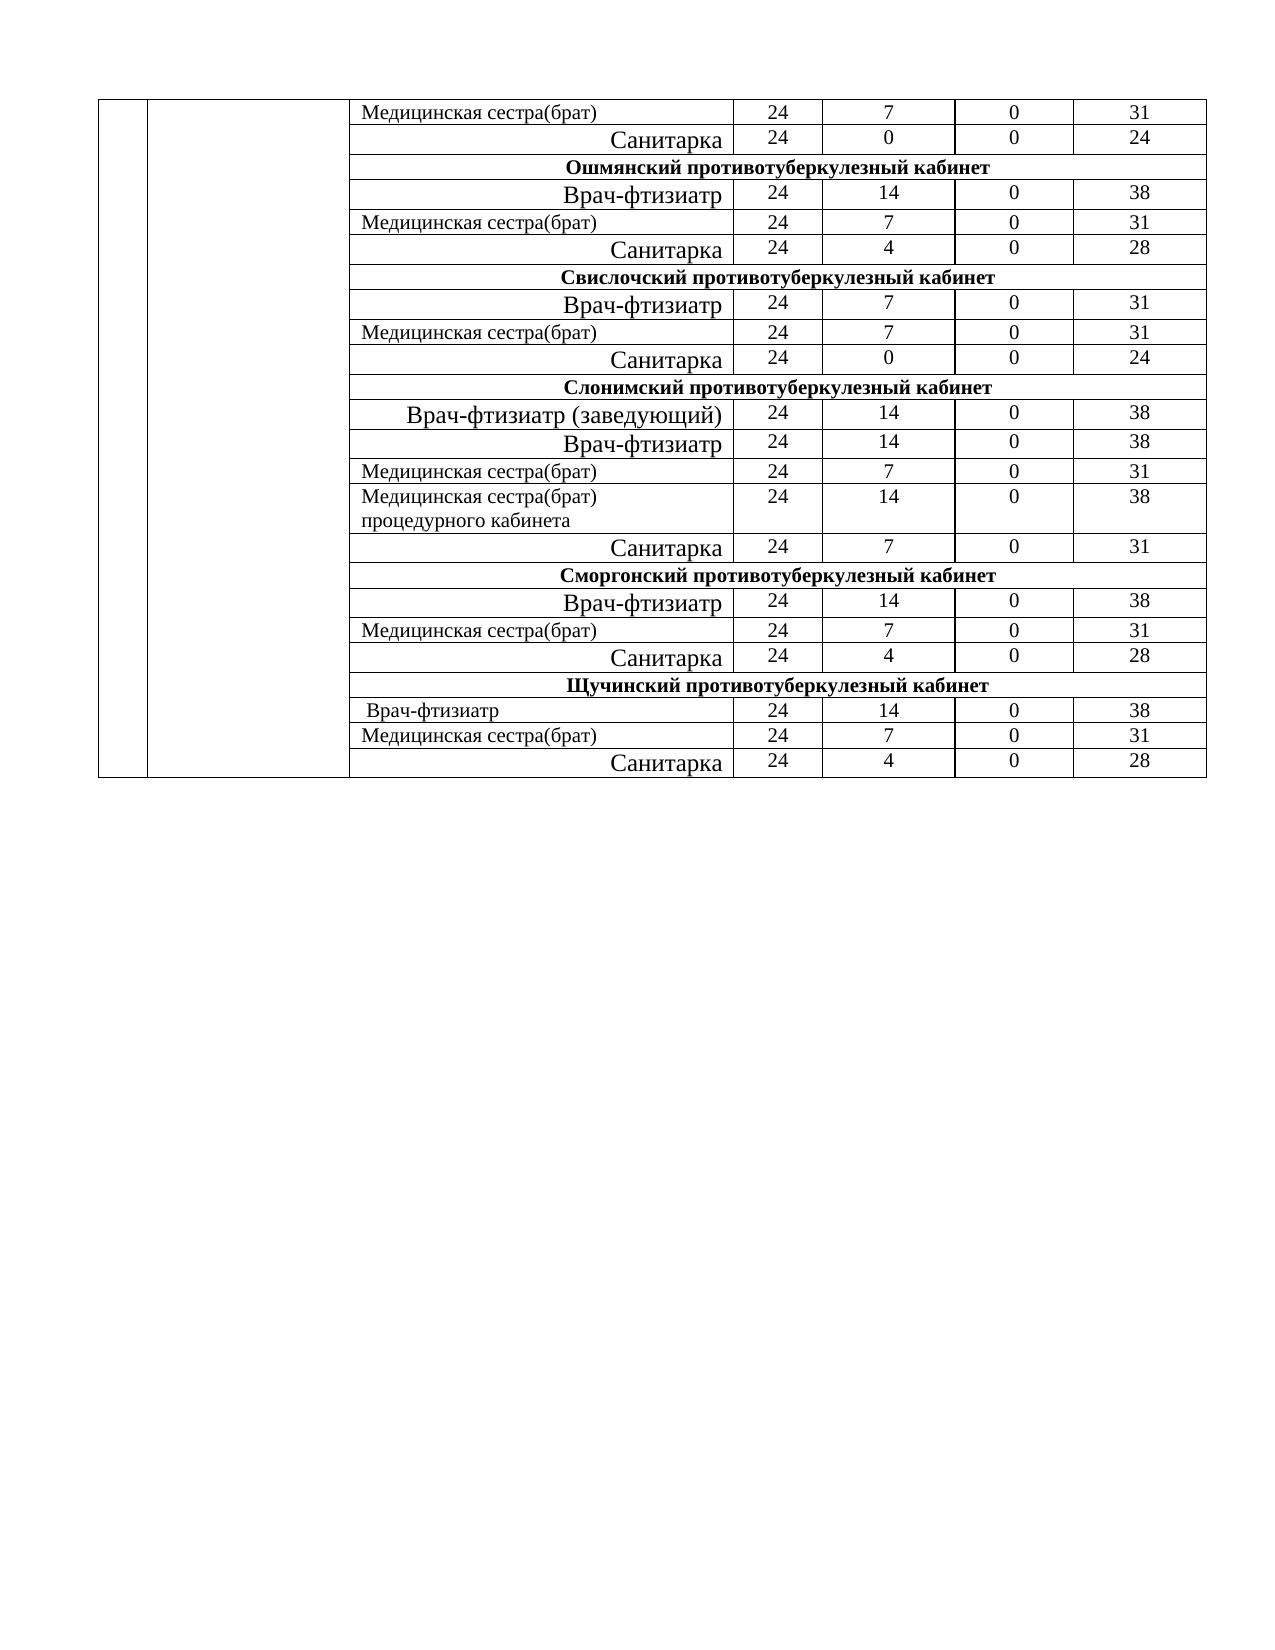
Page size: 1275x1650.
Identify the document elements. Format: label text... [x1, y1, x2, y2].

table_cell 31 [1074, 459, 1206, 483]
table_cell 31 [1074, 210, 1206, 234]
table_cell 24 [734, 484, 822, 532]
table_cell 0 [956, 320, 1073, 344]
table_cell 0 [956, 100, 1073, 124]
table_cell 24 [734, 210, 822, 234]
table_cell 28 [1074, 749, 1206, 777]
table_cell 31 [1074, 618, 1206, 642]
table_cell 7 [823, 534, 954, 562]
table_cell 0 [956, 430, 1073, 458]
table_cell Медицинская сестра(брат) [350, 320, 733, 344]
table_cell 0 [956, 484, 1073, 532]
table_cell 7 [823, 290, 954, 319]
table_cell 0 [956, 643, 1073, 672]
table_cell Медицинская сестра(брат) [350, 459, 733, 483]
table_cell 0 [956, 180, 1073, 209]
table_cell 0 [956, 698, 1073, 722]
table_cell 0 [956, 589, 1073, 617]
table_cell 24 [734, 345, 822, 373]
table_cell Санитарка [350, 643, 733, 672]
table_cell 0 [956, 290, 1073, 319]
table_cell 31 [1074, 100, 1206, 124]
table_cell Санитарка [350, 749, 733, 777]
table_cell 24 [734, 698, 822, 722]
table_cell 7 [823, 320, 954, 344]
table_cell 14 [823, 589, 954, 617]
table_cell 24 [734, 618, 822, 642]
table_cell Медицинская сестра(брат) процедурного кабинета [350, 484, 733, 532]
table_cell Медицинская сестра(брат) [350, 100, 733, 124]
table_cell 24 [734, 459, 822, 483]
table_cell 28 [1074, 235, 1206, 264]
table_cell 0 [956, 235, 1073, 264]
table_cell Медицинская сестра(брат) [350, 618, 733, 642]
table_cell 24 [734, 749, 822, 777]
table_cell Врач-фтизиатр [350, 290, 733, 319]
table_cell Врач-фтизиатр [350, 430, 733, 458]
table_cell 14 [823, 430, 954, 458]
table_cell 14 [823, 400, 954, 428]
table_cell 31 [1074, 723, 1206, 747]
table_cell 4 [823, 643, 954, 672]
table_cell Санитарка [350, 125, 733, 154]
table_cell 24 [734, 430, 822, 458]
table_cell 7 [823, 723, 954, 747]
table_cell 14 [823, 180, 954, 209]
table_cell 24 [734, 643, 822, 672]
table_cell 24 [734, 534, 822, 562]
table_cell 24 [734, 400, 822, 428]
table_cell 7 [823, 618, 954, 642]
table_cell Врач-фтизиатр [350, 698, 733, 722]
table_cell 4 [823, 749, 954, 777]
table_cell 7 [823, 100, 954, 124]
table_cell 28 [1074, 643, 1206, 672]
table_cell 38 [1074, 484, 1206, 532]
table_cell 38 [1074, 698, 1206, 722]
table_cell 0 [956, 459, 1073, 483]
table_cell 0 [956, 534, 1073, 562]
table_cell Слонимский противотуберкулезный кабинет [350, 375, 1206, 399]
table_cell 24 [734, 290, 822, 319]
table_cell 0 [956, 210, 1073, 234]
table_cell 4 [823, 235, 954, 264]
table_cell 24 [734, 125, 822, 154]
table_cell 24 [734, 180, 822, 209]
table_cell Врач-фтизиатр (заведующий) [350, 400, 733, 428]
table_cell 38 [1074, 589, 1206, 617]
table_cell Медицинская сестра(брат) [350, 210, 733, 234]
table_cell 38 [1074, 430, 1206, 458]
table_cell 7 [823, 459, 954, 483]
table_cell 31 [1074, 290, 1206, 319]
table_cell 0 [956, 345, 1073, 373]
table_cell 0 [956, 125, 1073, 154]
table_cell 0 [956, 749, 1073, 777]
table_cell Врач-фтизиатр [350, 589, 733, 617]
table_cell 24 [1074, 345, 1206, 373]
table_cell 38 [1074, 400, 1206, 428]
table_cell 24 [734, 723, 822, 747]
table_cell 24 [734, 235, 822, 264]
table_cell 7 [823, 210, 954, 234]
table_cell 24 [734, 589, 822, 617]
table_cell 24 [734, 320, 822, 344]
table_cell Медицинская сестра(брат) [350, 723, 733, 747]
table_cell Врач-фтизиатр [350, 180, 733, 209]
table_cell Свислочский противотуберкулезный кабинет [350, 265, 1206, 289]
table_cell 24 [1074, 125, 1206, 154]
table_cell 31 [1074, 534, 1206, 562]
table_cell Щучинский противотуберкулезный кабинет [350, 673, 1206, 697]
table_cell Сморгонский противотуберкулезный кабинет [350, 563, 1206, 587]
table_cell 0 [823, 125, 954, 154]
table_cell Ошмянский противотуберкулезный кабинет [350, 155, 1206, 179]
table_cell 0 [956, 723, 1073, 747]
table_cell 0 [823, 345, 954, 373]
table_cell Санитарка [350, 534, 733, 562]
table_cell 14 [823, 698, 954, 722]
table_cell Санитарка [350, 235, 733, 264]
table_cell 0 [956, 618, 1073, 642]
table_cell 14 [823, 484, 954, 532]
table_cell 0 [956, 400, 1073, 428]
table_cell Санитарка [350, 345, 733, 373]
table_cell 31 [1074, 320, 1206, 344]
table_cell 38 [1074, 180, 1206, 209]
table_cell 24 [734, 100, 822, 124]
